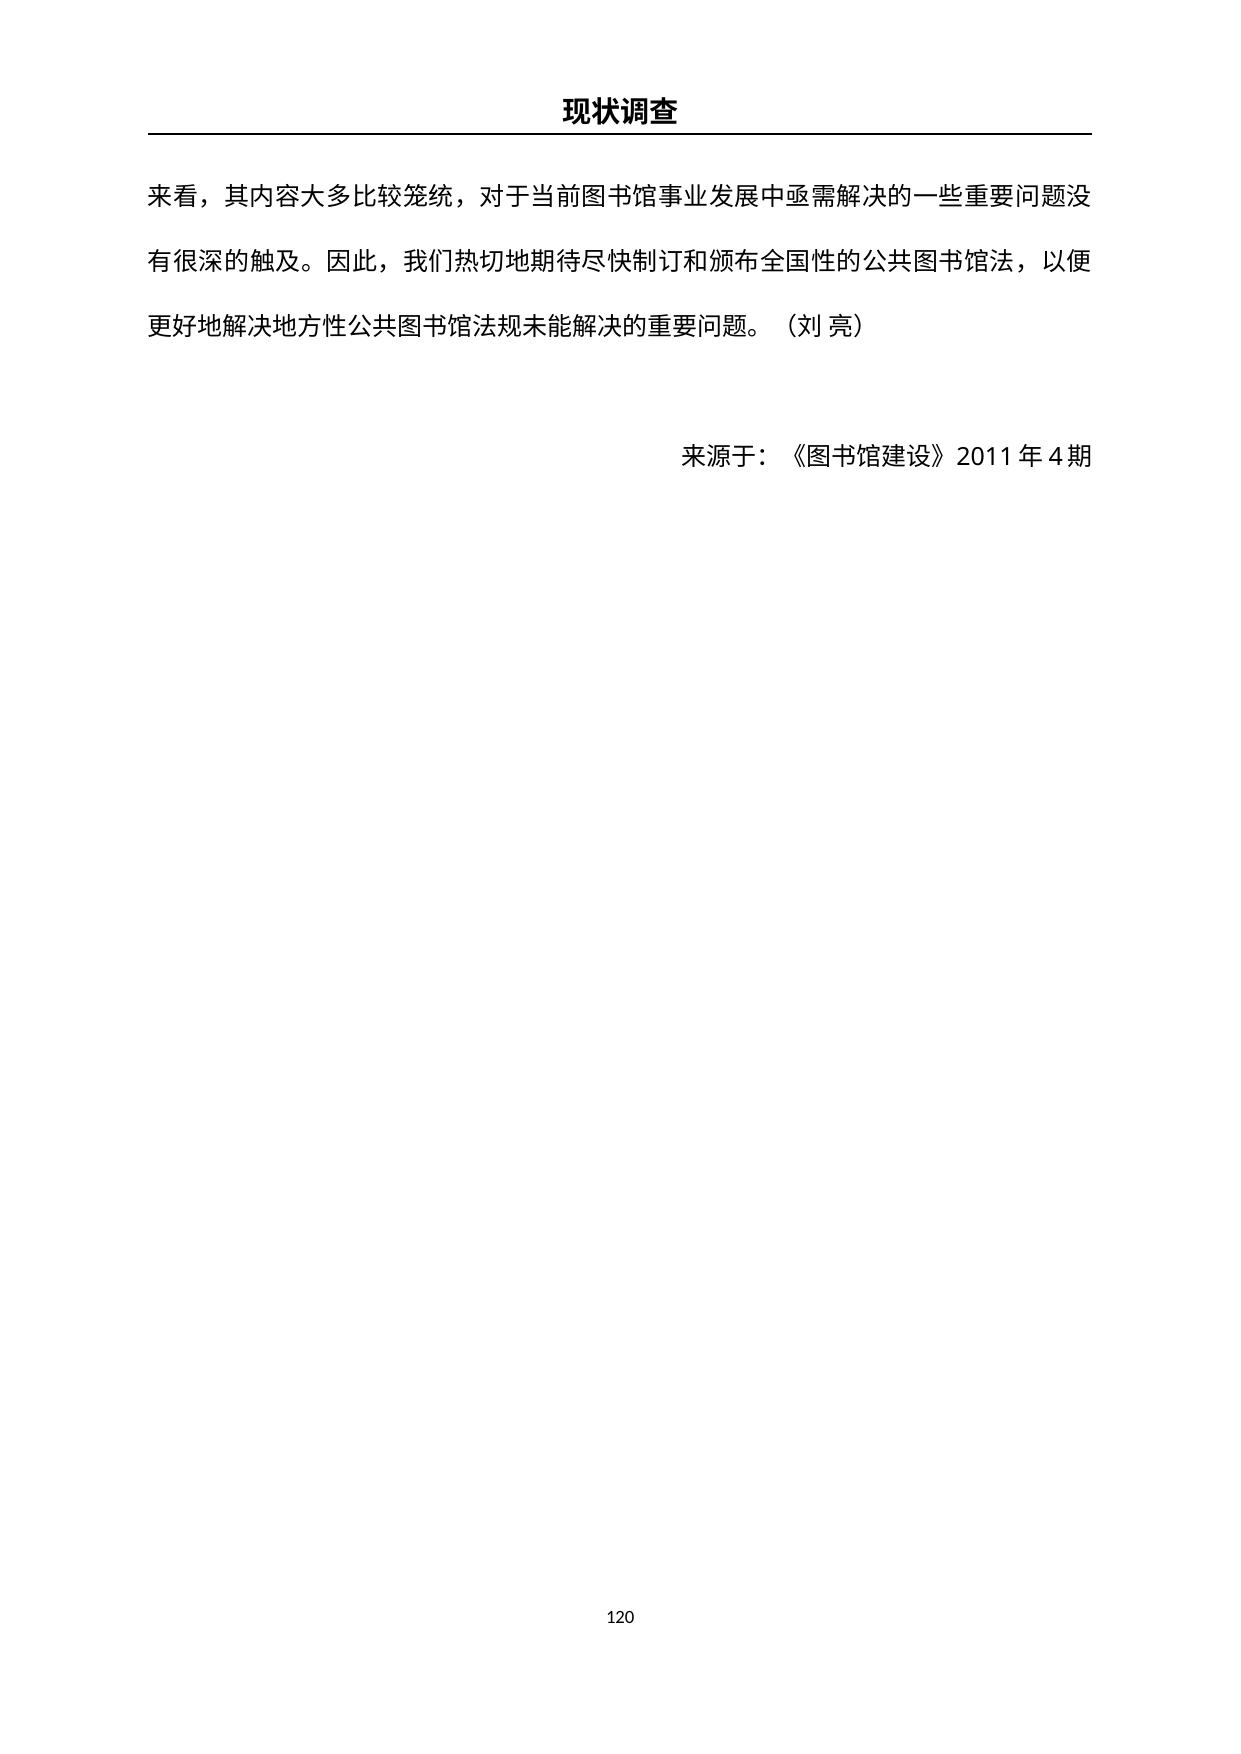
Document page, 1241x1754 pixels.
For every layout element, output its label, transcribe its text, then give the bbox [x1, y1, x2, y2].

text 来源于：《图书馆建设》2011年4期 [148, 422, 1092, 487]
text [148, 162, 1092, 357]
